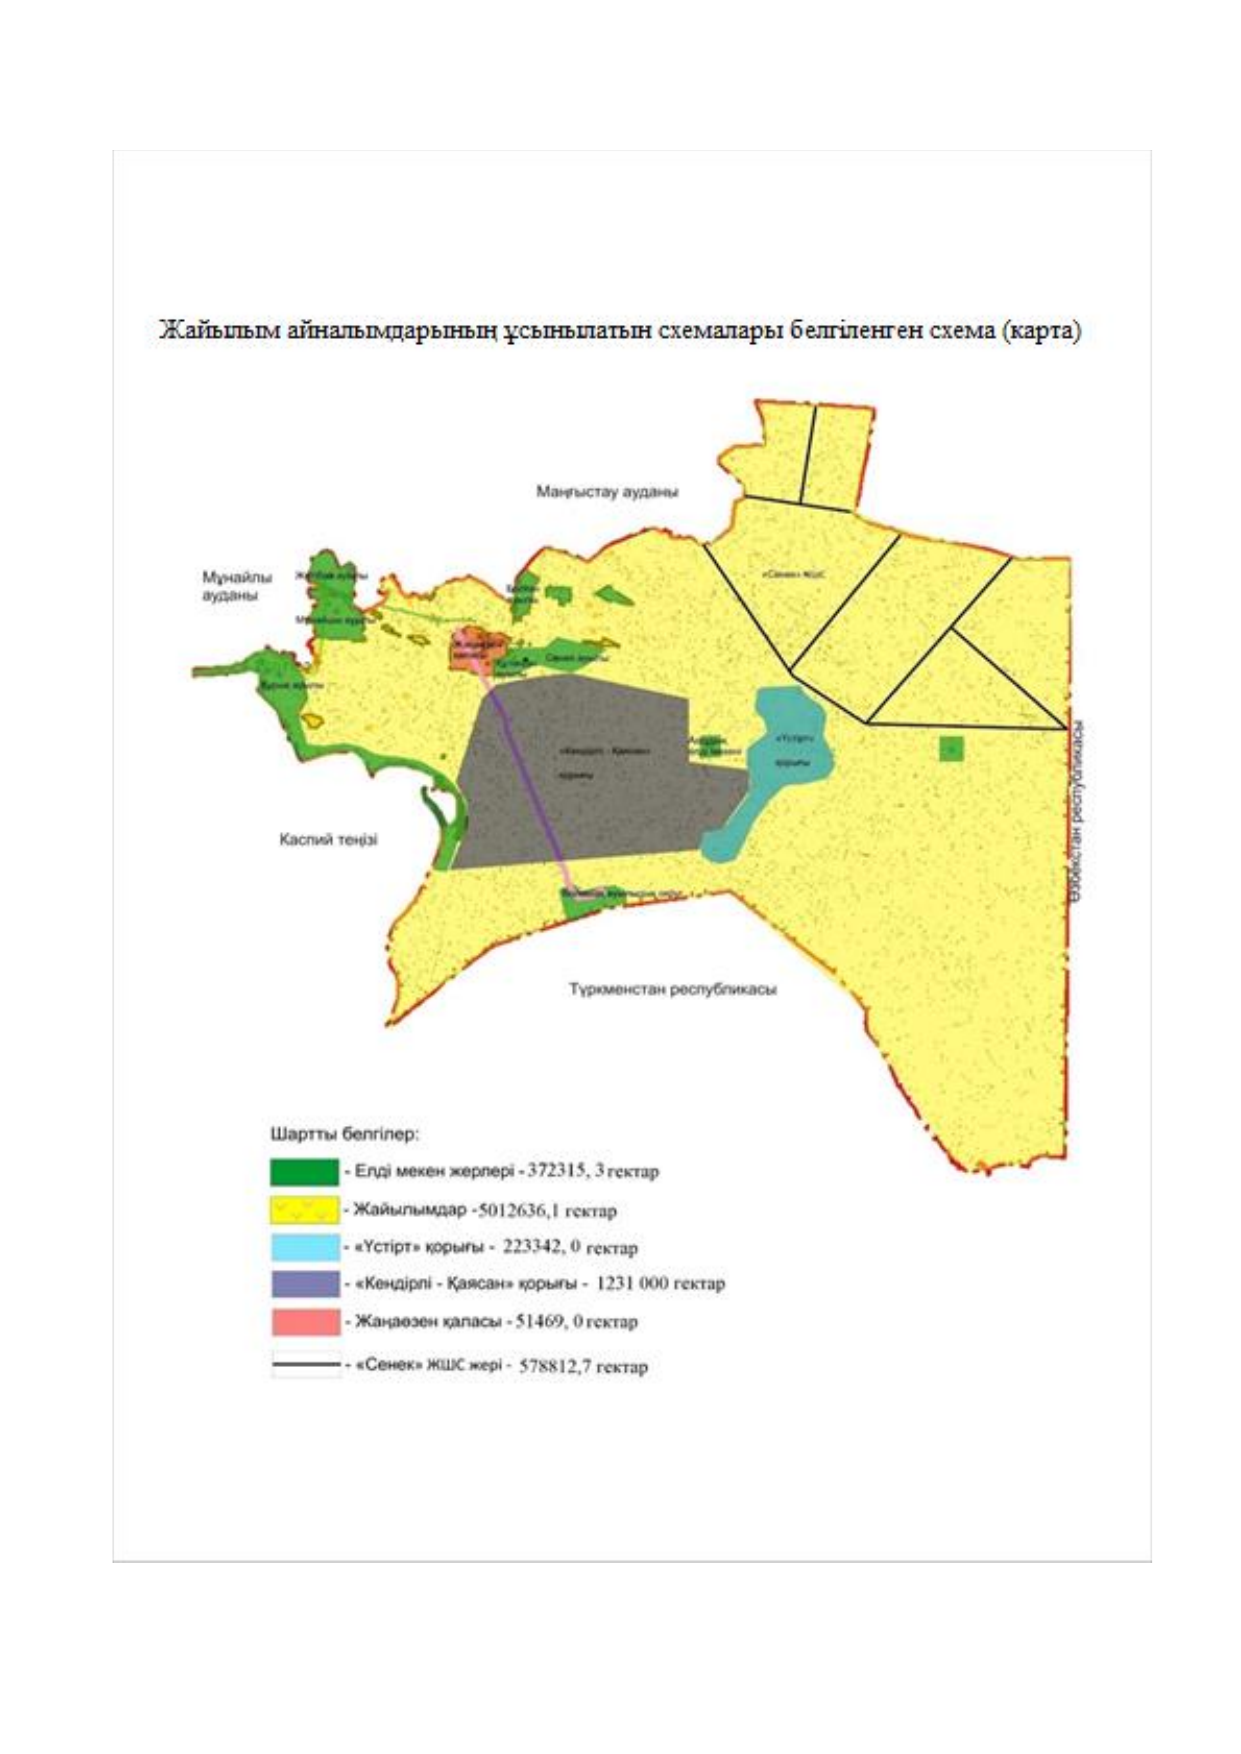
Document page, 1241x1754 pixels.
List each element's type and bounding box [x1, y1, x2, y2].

picture [112, 150, 1153, 1563]
